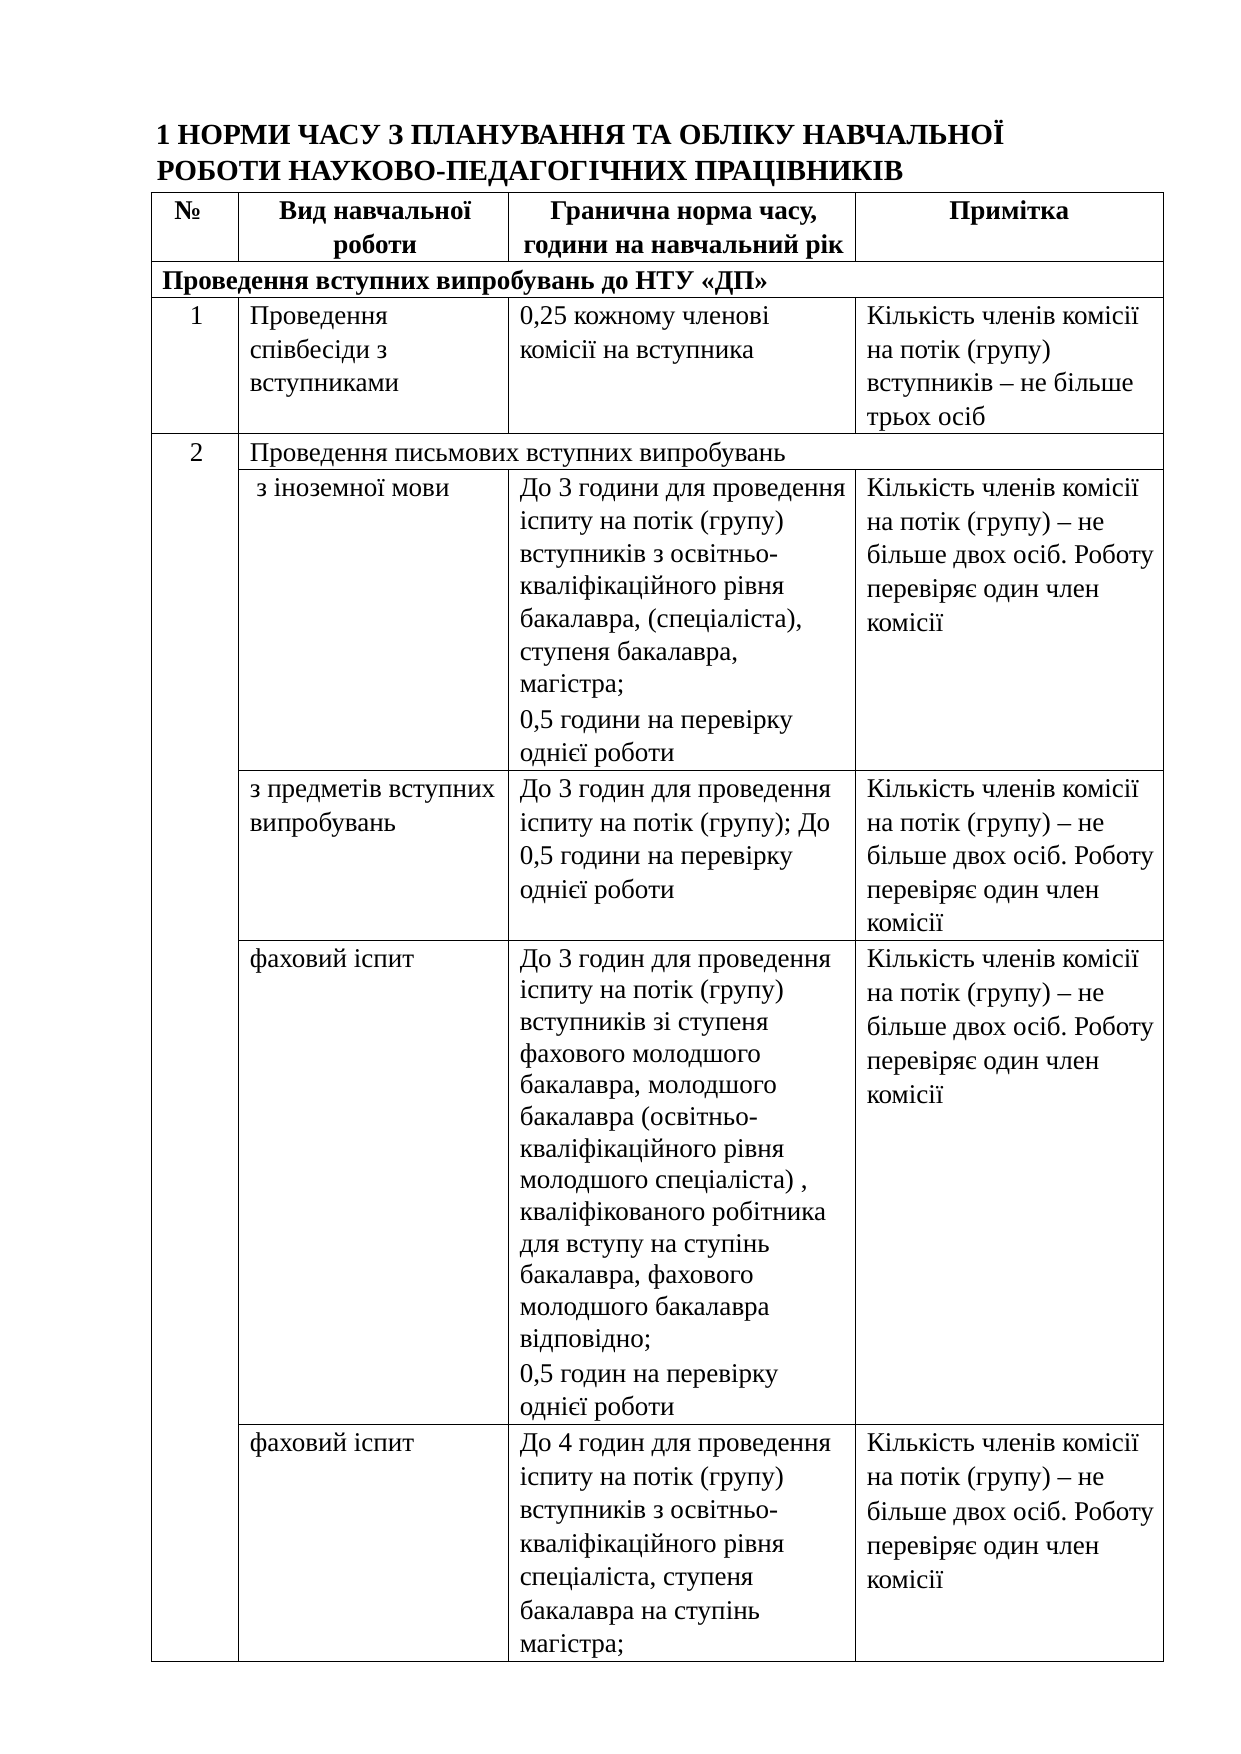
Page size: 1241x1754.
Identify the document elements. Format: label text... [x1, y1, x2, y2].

table_cell Кількість членів комісії на потік (групу) – не більше двох осіб. Роботу перевіряє один член комісії [856, 470, 1163, 769]
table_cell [856, 1425, 1163, 1661]
table_header Вид навчальної роботи [239, 193, 508, 261]
table_cell фаховий іспит [239, 941, 508, 1424]
table_cell з іноземної мови [239, 470, 508, 769]
table_cell фаховий іспит [239, 1425, 508, 1661]
table_header № [152, 193, 238, 261]
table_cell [509, 1425, 855, 1661]
table_cell 2 [152, 434, 238, 1661]
table_header Примітка [856, 193, 1163, 261]
table_cell Проведення письмових вступних випробувань [239, 434, 1163, 469]
table_header Гранична норма часу, години на навчальний рік [509, 193, 855, 261]
table_cell 0,25 кожному членові комісії на вступника [509, 298, 855, 433]
table_cell Кількість членів комісії на потік (групу) вступників – не більше трьох осіб [856, 298, 1163, 433]
table_cell До 3 годин для проведення іспиту на потік (групу); До 0,5 години на перевірку однієї роботи [509, 771, 855, 939]
text 1 НОРМИ ЧАСУ З ПЛАНУВАННЯ ТА ОБЛІКУ НАВЧАЛЬНОЇ РОБОТИ НАУКОВО-ПЕДАГОГІЧНИХ ПРАЦІВНИКІВ [156, 117, 1090, 187]
table_cell 1 [152, 298, 238, 433]
table_cell До 3 години для проведення іспиту на потік (групу) вступників з освітньо-кваліфікаційного рівня бакалавра, (спеціаліста), ступеня бакалавра, магістра; 0,5 години на перевірку однієї роботи [509, 470, 855, 769]
table_cell Проведення співбесіди з вступниками [239, 298, 508, 433]
table_cell з предметів вступних випробувань [239, 771, 508, 939]
table_cell До 3 годин для проведення іспиту на потік (групу) вступників зі ступеня фахового молодшого бакалавра, молодшого бакалавра (освітньо-кваліфікаційного рівня молодшого спеціаліста) , кваліфікованого робітника для вступу на ступінь бакалавра, фахового молодшого бакалавра відповідно; 0,5 годин на перевірку однієї роботи [509, 941, 855, 1424]
table_cell Проведення вступних випробувань до НТУ «ДП» [152, 262, 1163, 297]
table_cell Кількість членів комісії на потік (групу) – не більше двох осіб. Роботу перевіряє один член комісії [856, 941, 1163, 1424]
table_cell Кількість членів комісії на потік (групу) – не більше двох осіб. Роботу перевіряє один член комісії [856, 771, 1163, 939]
